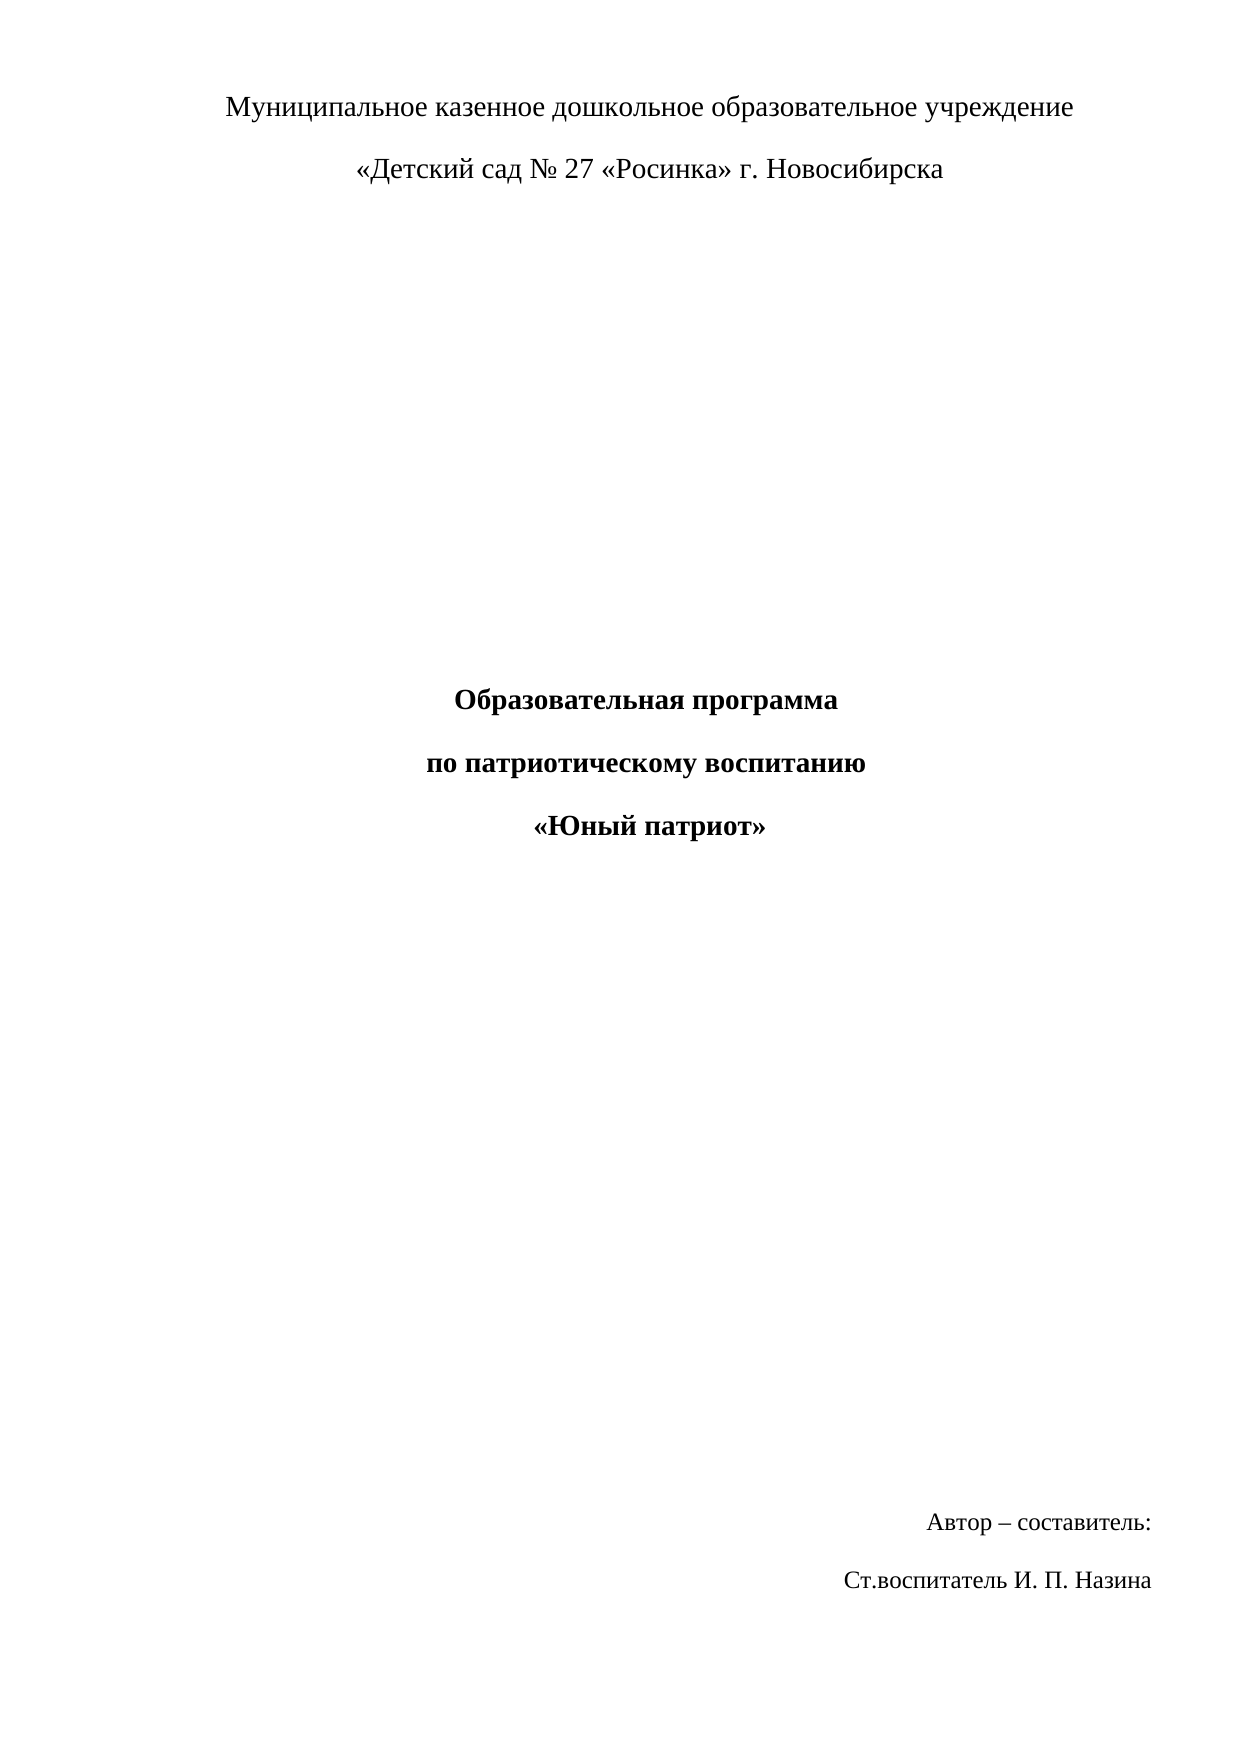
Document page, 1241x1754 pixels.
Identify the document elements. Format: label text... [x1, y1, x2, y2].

text «Детский сад № 27 «Росинка» г. Новосибирска [148, 151, 1152, 185]
text Муниципальное казенное дошкольное образовательное учреждение [148, 89, 1152, 122]
text Автор – составитель: [148, 1507, 1152, 1536]
text «Юный патриот» [148, 808, 1152, 841]
text Ст.воспитатель И. П. Назина [148, 1565, 1152, 1594]
text Образовательная программа [148, 682, 1152, 716]
text по патриотическому воспитанию [148, 745, 1152, 778]
